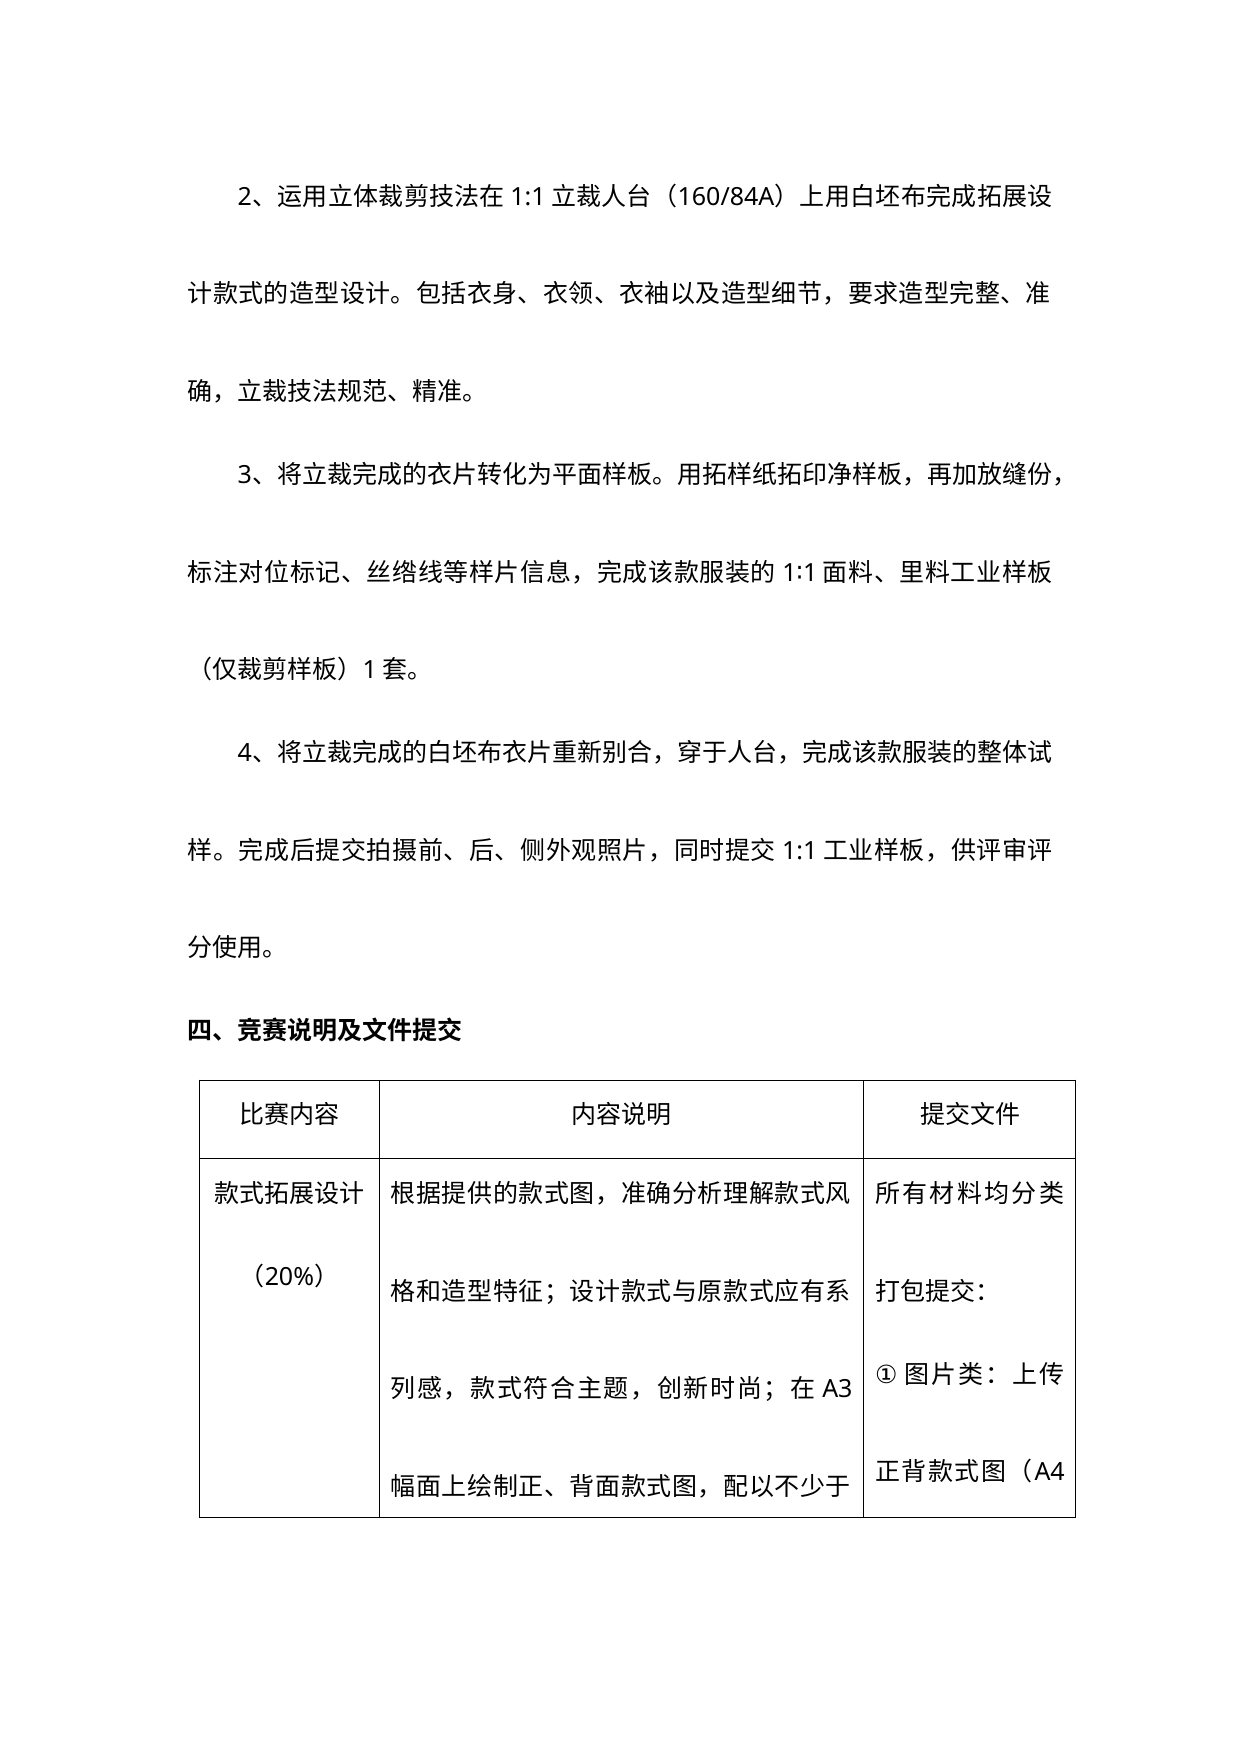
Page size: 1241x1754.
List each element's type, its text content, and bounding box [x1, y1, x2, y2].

text 3、将立裁完成的衣片转化为平面样板。用拓样纸拓印净样板，再加放缝份，标注对位标记、丝绺线等样片信息，完成该款服装的1∶1面料、里料工业样板（仅裁剪样板）1套。 [187, 440, 1053, 700]
text 2、运用立体裁剪技法在1:1立裁人台（160/84A）上用白坯布完成拓展设计款式的造型设计。包括衣身、衣领、衣袖以及造型细节，要求造型完整、准确，立裁技法规范、精准。 [187, 162, 1053, 422]
table_header 比赛内容 [200, 1081, 379, 1158]
text 四、竞赛说明及文件提交 [187, 996, 1053, 1061]
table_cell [380, 1159, 863, 1517]
table_cell 款式拓展设计 （20%） [200, 1159, 379, 1517]
table_header 内容说明 [380, 1081, 863, 1158]
text 4、将立裁完成的白坯布衣片重新别合，穿于人台，完成该款服装的整体试样。完成后提交拍摄前、后、侧外观照片，同时提交1:1工业样板，供评审评分使用。 [187, 718, 1053, 978]
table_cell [864, 1159, 1075, 1517]
table_header 提交文件 [864, 1081, 1075, 1158]
